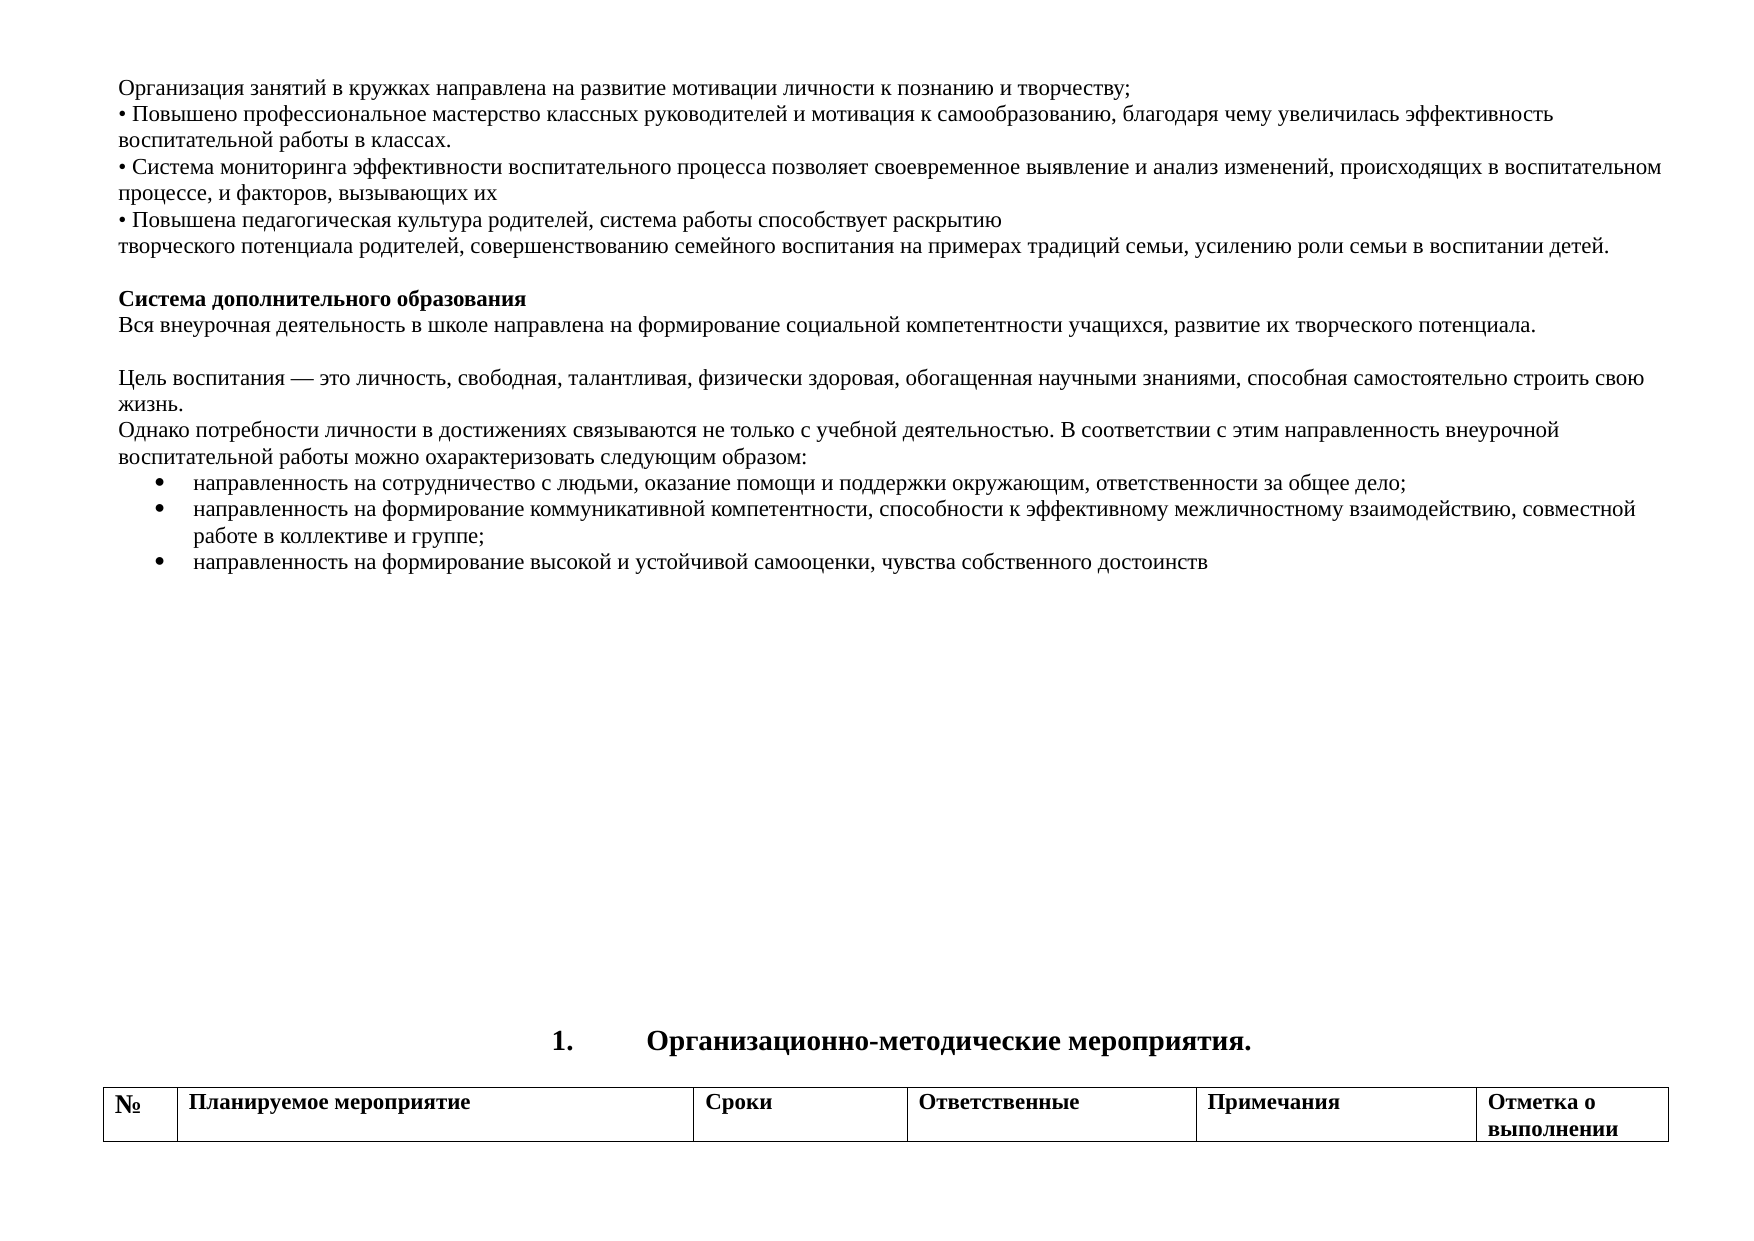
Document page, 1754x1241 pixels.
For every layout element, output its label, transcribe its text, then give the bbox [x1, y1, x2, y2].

table_header Отметка о выполнении [1477, 1088, 1668, 1141]
table_header Примечания [1197, 1088, 1476, 1141]
text Однако потребности личности в достижениях связываются не только с учебной деятельностью. В соответствии с этим направленность внеурочной воспитательной работы можно охарактеризовать следующим образом: [118, 416, 1679, 469]
table_header Ответственные [908, 1088, 1196, 1141]
text творческого потенциала родителей, совершенствованию семейного воспитания на примерах традиций семьи, усилению роли семьи в воспитании детей. [118, 232, 1679, 258]
table_header Сроки [694, 1088, 907, 1141]
list направленность на сотрудничество с людьми, оказание помощи и поддержки окружающим, ответственности за общее дело; [156, 469, 1679, 496]
text • Повышено профессиональное мастерство классных руководителей и мотивация к самообразованию, благодаря чему увеличилась эффективность воспитательной работы в классах. [118, 100, 1679, 153]
text Цель воспитания — это личность, свободная, талантливая, физически здоровая, обогащенная научными знаниями, способная самостоятельно строить свою жизнь. [118, 364, 1679, 416]
text • Система мониторинга эффективности воспитательного процесса позволяет своевременное выявление и анализ изменений, происходящих в воспитательном процессе, и факторов, вызывающих их [118, 153, 1679, 206]
table_header № [104, 1088, 177, 1141]
text • Повышена педагогическая культура родителей, система работы способствует раскрытию [118, 206, 1679, 232]
text Система дополнительного образования [118, 285, 1679, 311]
text Вся внеурочная деятельность в школе направлена на формирование социальной компетентности учащихся, развитие их творческого потенциала. [118, 311, 1679, 337]
text Организация занятий в кружках направлена на развитие мотивации личности к познанию и творчеству; [118, 74, 1679, 100]
table_header Планируемое мероприятие [178, 1088, 693, 1141]
list направленность на формирование высокой и устойчивой самооценки, чувства собственного достоинств [156, 548, 1679, 574]
list Организационно-методические мероприятия. [124, 1023, 1679, 1056]
list направленность на формирование коммуникативной компетентности, способности к эффективному межличностному взаимодействию, совместной работе в коллективе и группе; [156, 496, 1679, 548]
